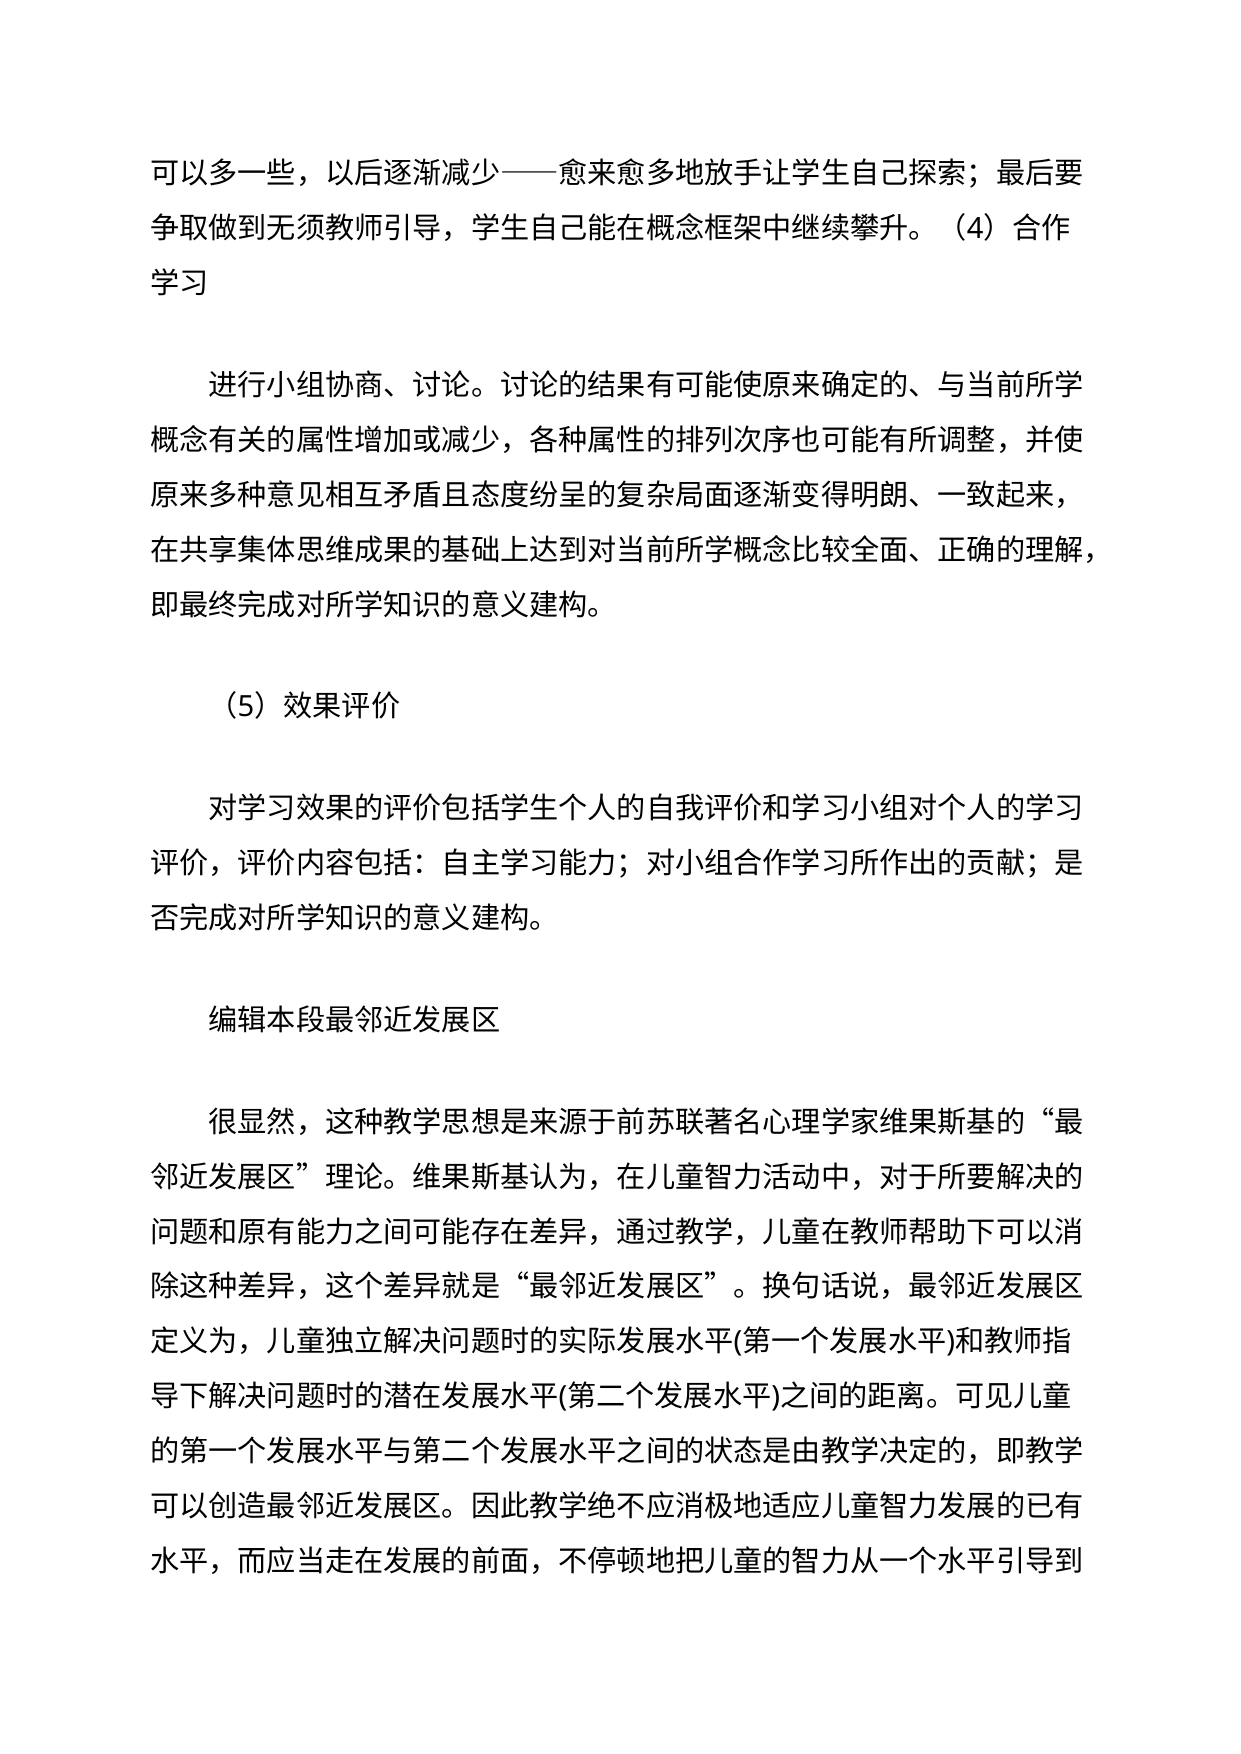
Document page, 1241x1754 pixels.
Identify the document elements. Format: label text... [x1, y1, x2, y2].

text （5）效果评价 [150, 683, 1090, 725]
text 进行小组协商、讨论。讨论的结果有可能使原来确定的、与当前所学概念有关的属性增加或减少，各种属性的排列次序也可能有所调整，并使原来多种意见相互矛盾且态度纷呈的复杂局面逐渐变得明朗、一致起来，在共享集体思维成果的基础上达到对当前所学概念比较全面、正确的理解，即最终完成对所学知识的意义建构。 [150, 362, 1090, 623]
text 编辑本段最邻近发展区 [150, 997, 1090, 1039]
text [150, 150, 1090, 302]
text 对学习效果的评价包括学生个人的自我评价和学习小组对个人的学习评价，评价内容包括：自主学习能力；对小组合作学习所作出的贡献；是否完成对所学知识的意义建构。 [150, 785, 1090, 937]
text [150, 1098, 1090, 1580]
